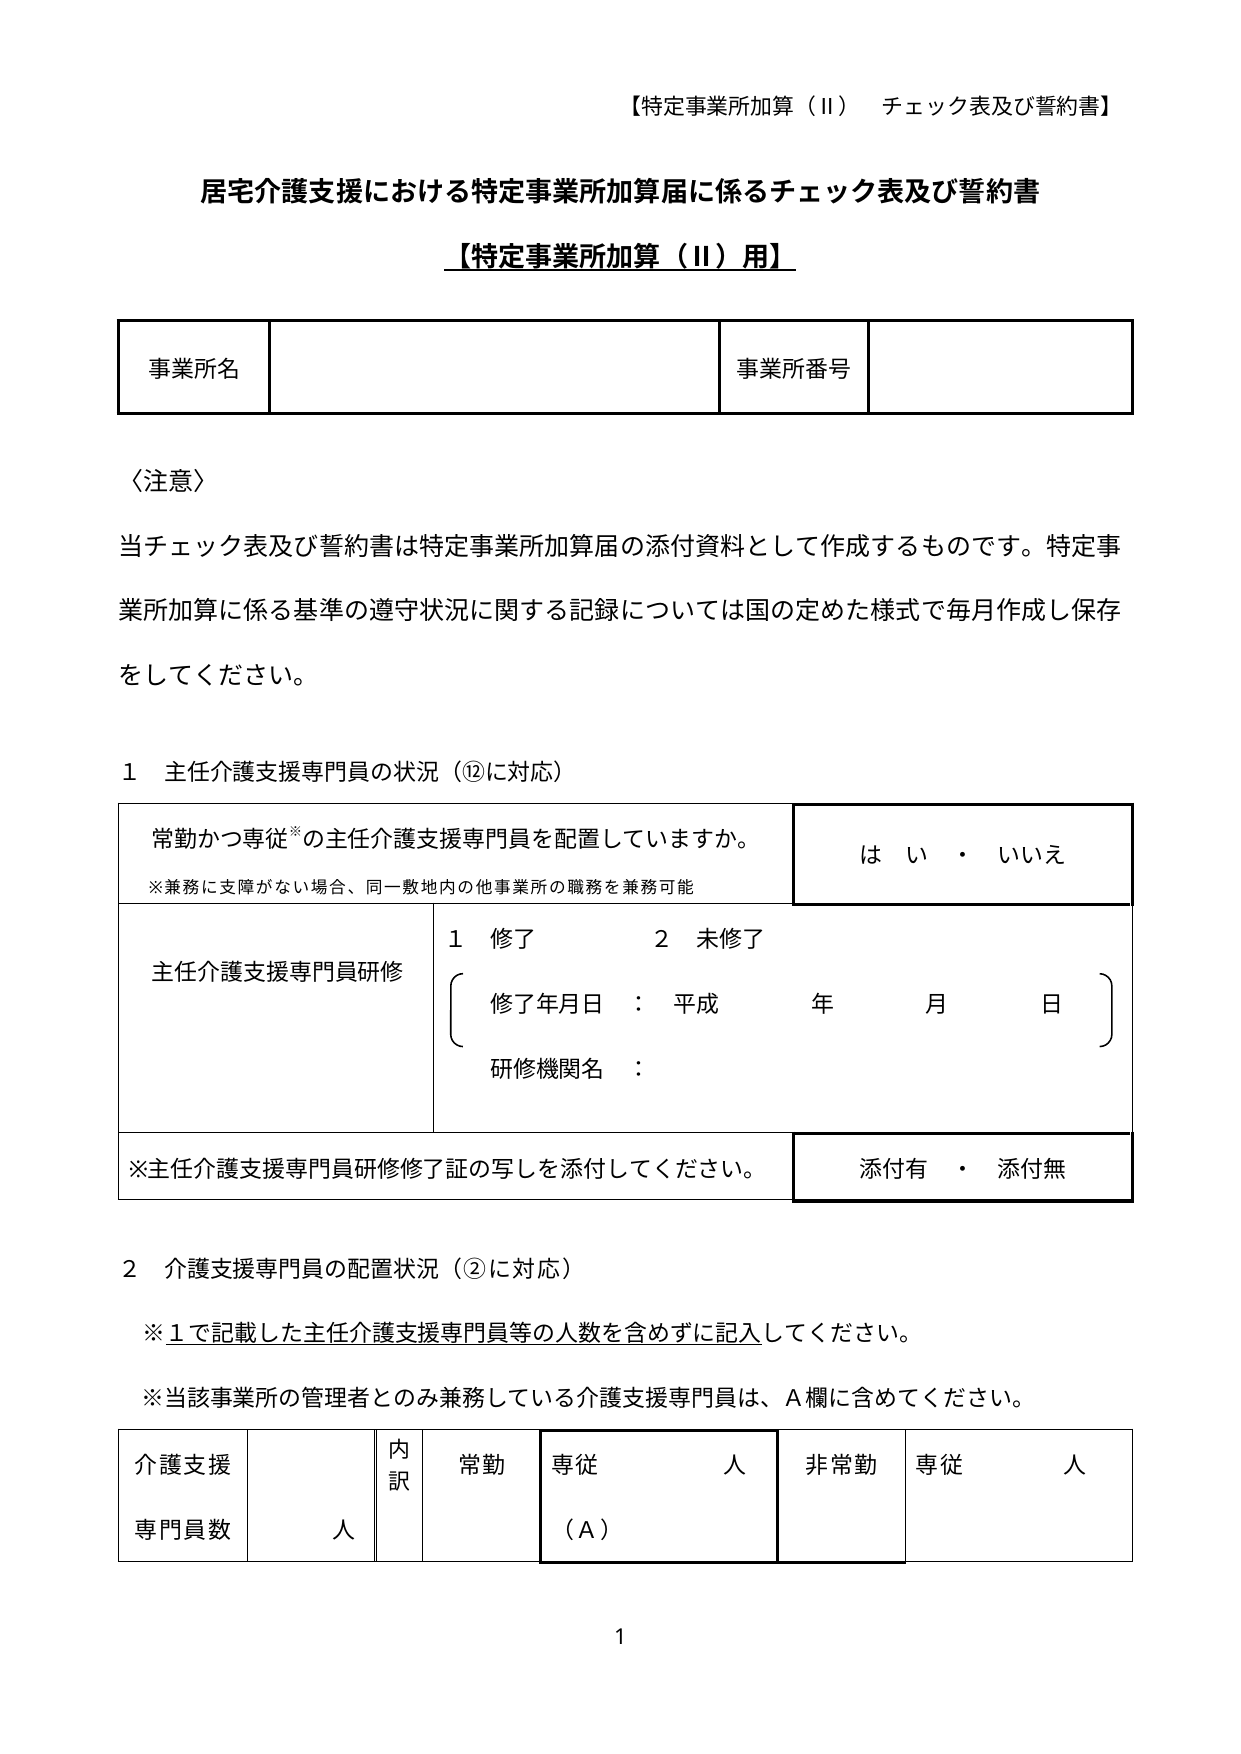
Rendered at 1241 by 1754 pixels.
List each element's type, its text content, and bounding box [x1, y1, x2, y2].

text 当チェック表及び誓約書は特定事業所加算届の添付資料として作成するものです。特定事業所加算に係る基準の遵守状況に関する記録については国の定めた様式で毎月作成し保存をしてください。 [118, 512, 1122, 706]
text 〈注意〉 [118, 447, 1122, 512]
table_header 専従 人 （Ａ） [542, 1432, 776, 1561]
text ※１で記載した主任介護支援専門員等の人数を含めずに記入してください。 [118, 1299, 1122, 1364]
table_header [271, 322, 718, 412]
table_header 人 [248, 1430, 374, 1561]
table_cell 添付有 ・ 添付無 [795, 1132, 1131, 1199]
table_header 非常勤 [779, 1430, 905, 1561]
table_header 内訳 [377, 1430, 422, 1561]
table_header 事業所名 [120, 322, 268, 412]
text 居宅介護支援における特定事業所加算届に係るチェック表及び誓約書 [118, 158, 1122, 222]
table_cell 主任介護支援専門員研修 [119, 904, 433, 1132]
table_header 常勤かつ専従※の主任介護支援専門員を配置していますか。 ※兼務に支障がない場合、同一敷地内の他事業所の職務を兼務可能 [119, 804, 792, 902]
text 【特定事業所加算（Ⅱ）用】 [118, 222, 1122, 287]
text ※当該事業所の管理者とのみ兼務している介護支援専門員は、Ａ欄に含めてください。 [118, 1364, 1122, 1428]
table_header 介護支援専門員数 [119, 1430, 247, 1561]
table_header [870, 322, 1131, 412]
text １ 主任介護支援専門員の状況（⑫に対応） [118, 738, 1122, 802]
table_header 常勤 [423, 1430, 539, 1561]
table_header 専従 人 [906, 1430, 1132, 1561]
table_cell ※主任介護支援専門員研修修了証の写しを添付してください。 [119, 1133, 792, 1199]
table_cell １ 修了 ２ 未修了 修了年月日 ： 平成 年 月 日 研修機関名 ： [434, 903, 1132, 1132]
table_header は い ・ いいえ [795, 806, 1131, 902]
table_header 事業所番号 [721, 322, 867, 412]
text ２ 介護支援専門員の配置状況（②に対応） [118, 1235, 1122, 1299]
